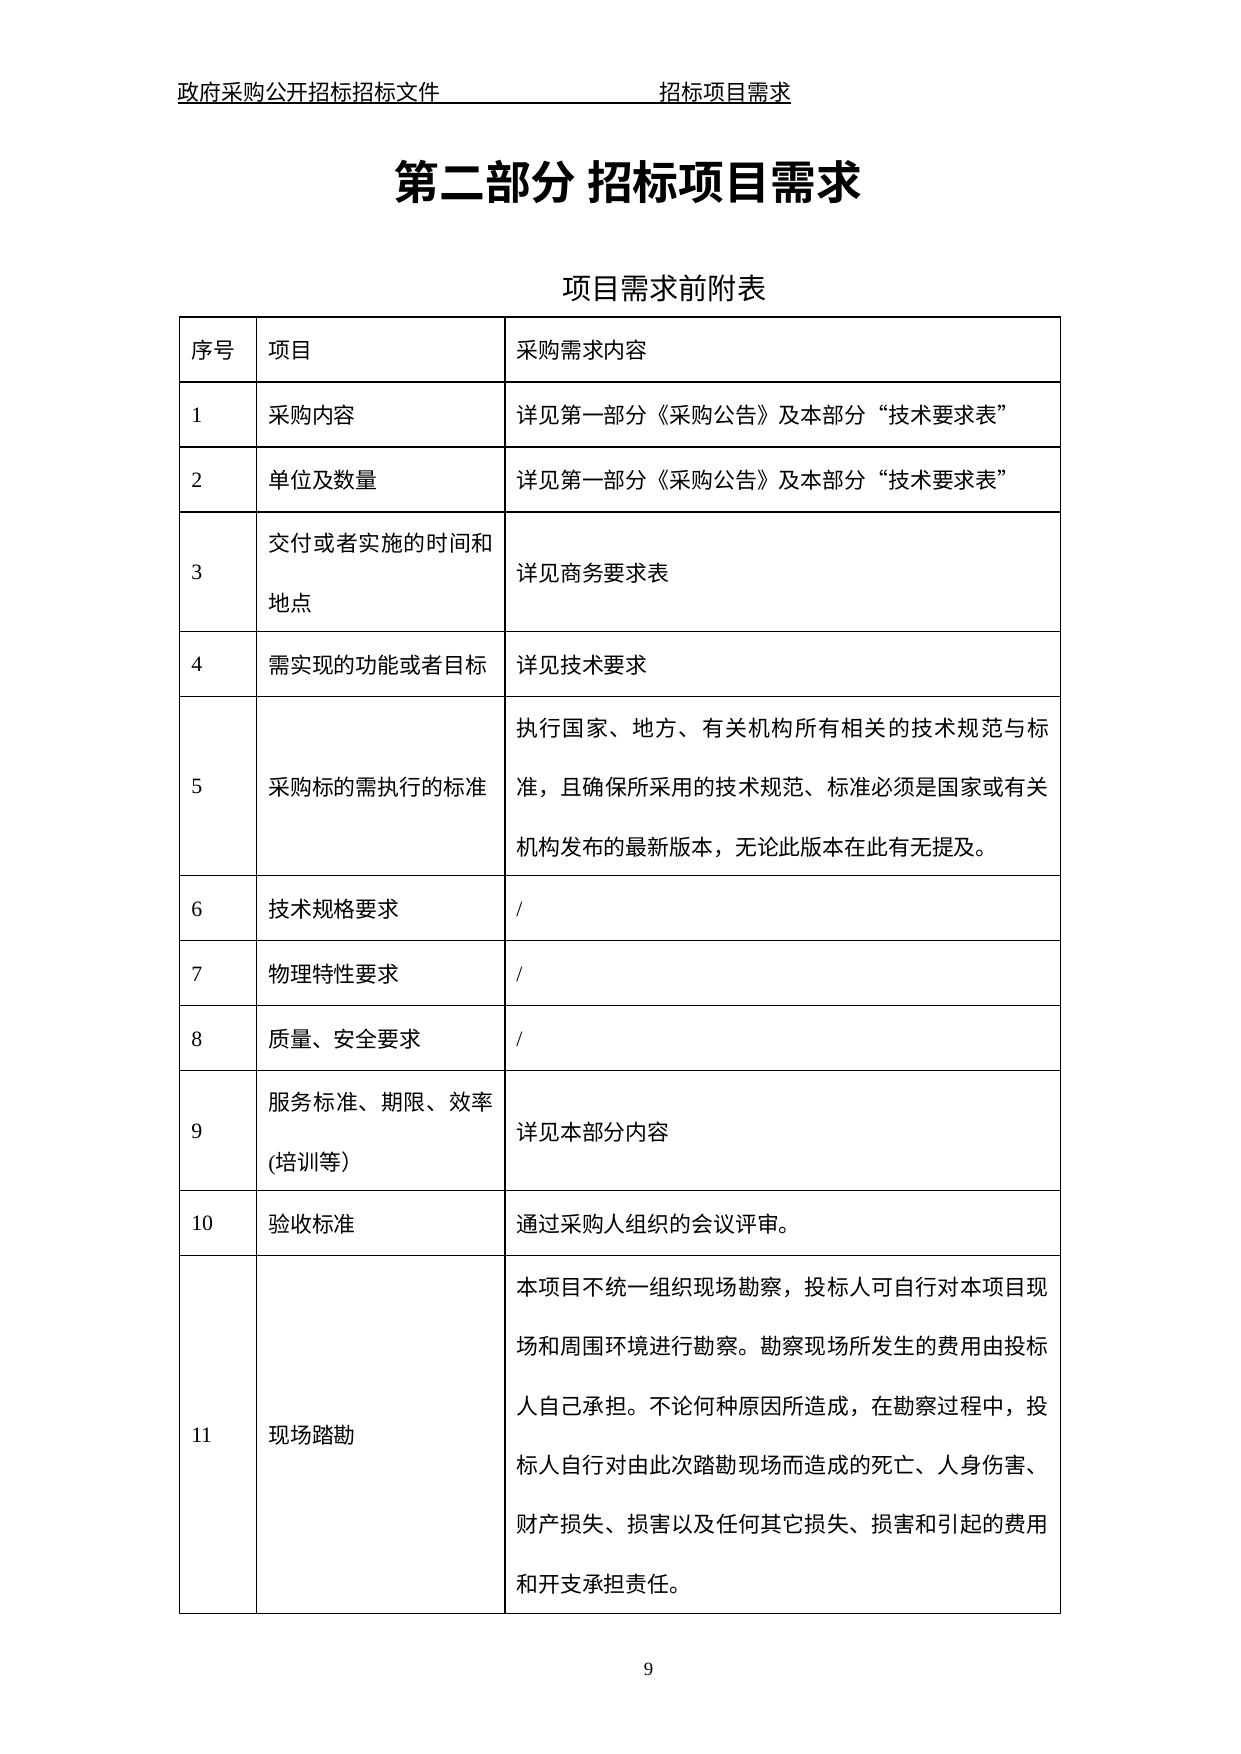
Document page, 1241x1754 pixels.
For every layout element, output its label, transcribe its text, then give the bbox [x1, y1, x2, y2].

table_cell / [506, 941, 1060, 1005]
table_cell 详见本部分内容 [506, 1071, 1060, 1190]
table_cell 详见第一部分《采购公告》及本部分“技术要求表” [506, 448, 1060, 511]
table_cell 执行国家、地方、有关机构所有相关的技术规范与标准，且确保所采用的技术规范、标准必须是国家或有关机构发布的最新版本，无论此版本在此有无提及。 [506, 697, 1060, 875]
text 项目需求前附表 [177, 257, 1063, 316]
table_cell 现场踏勘 [257, 1256, 504, 1612]
table_cell 采购内容 [257, 383, 504, 446]
table_cell 单位及数量 [257, 448, 504, 511]
table_cell 10 [180, 1191, 256, 1255]
table_cell 本项目不统一组织现场勘察，投标人可自行对本项目现场和周围环境进行勘察。勘察现场所发生的费用由投标人自己承担。不论何种原因所造成，在勘察过程中，投标人自行对由此次踏勘现场而造成的死亡、人身伤害、财产损失、损害以及任何其它损失、损害和引起的费用和开支承担责任。 [506, 1256, 1060, 1612]
table_cell 验收标准 [257, 1191, 504, 1255]
table_cell 详见商务要求表 [506, 513, 1060, 631]
table_cell 技术规格要求 [257, 876, 504, 940]
table_cell 7 [180, 941, 256, 1005]
table_cell 4 [180, 632, 256, 696]
table_cell 详见技术要求 [506, 632, 1060, 696]
table_cell 2 [180, 448, 256, 511]
table_cell 1 [180, 383, 256, 446]
table_header 序号 [180, 318, 256, 381]
table_cell 5 [180, 697, 256, 875]
table_cell 通过采购人组织的会议评审。 [506, 1191, 1060, 1255]
table_cell 9 [180, 1071, 256, 1190]
table_cell / [506, 1006, 1060, 1070]
table_header 项目 [257, 318, 504, 381]
table_cell 服务标准、期限、效率(培训等） [257, 1071, 504, 1190]
table_cell 交付或者实施的时间和地点 [257, 513, 504, 631]
table_cell 6 [180, 876, 256, 940]
table_cell 需实现的功能或者目标 [257, 632, 504, 696]
table_header 采购需求内容 [506, 318, 1060, 381]
table_cell 详见第一部分《采购公告》及本部分“技术要求表” [506, 383, 1060, 446]
table_cell / [506, 876, 1060, 940]
table_cell 物理特性要求 [257, 941, 504, 1005]
table_cell 质量、安全要求 [257, 1006, 504, 1070]
table_cell 3 [180, 513, 256, 631]
table_cell 采购标的需执行的标准 [257, 697, 504, 875]
table_cell 11 [180, 1256, 256, 1612]
table_cell 8 [180, 1006, 256, 1070]
subtitle 第二部分 招标项目需求 [177, 135, 1063, 224]
